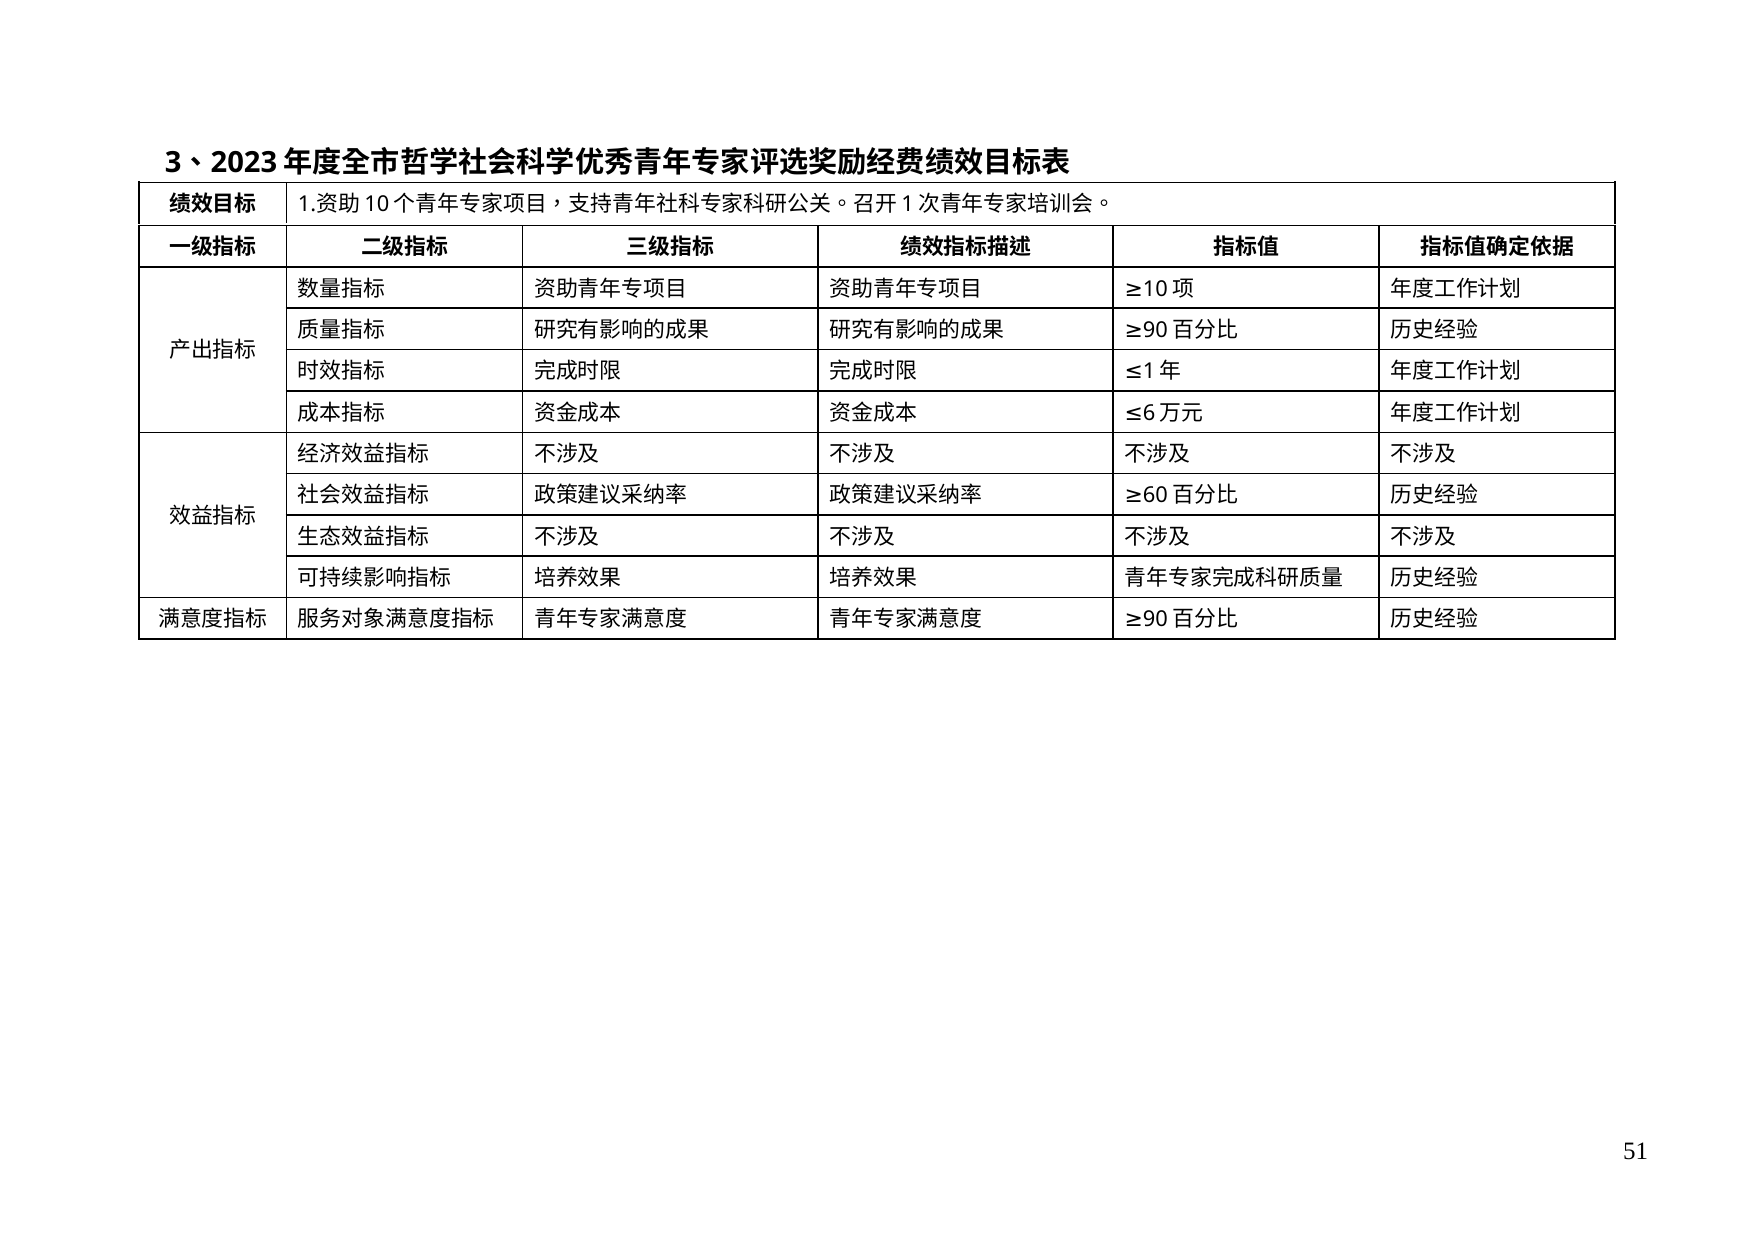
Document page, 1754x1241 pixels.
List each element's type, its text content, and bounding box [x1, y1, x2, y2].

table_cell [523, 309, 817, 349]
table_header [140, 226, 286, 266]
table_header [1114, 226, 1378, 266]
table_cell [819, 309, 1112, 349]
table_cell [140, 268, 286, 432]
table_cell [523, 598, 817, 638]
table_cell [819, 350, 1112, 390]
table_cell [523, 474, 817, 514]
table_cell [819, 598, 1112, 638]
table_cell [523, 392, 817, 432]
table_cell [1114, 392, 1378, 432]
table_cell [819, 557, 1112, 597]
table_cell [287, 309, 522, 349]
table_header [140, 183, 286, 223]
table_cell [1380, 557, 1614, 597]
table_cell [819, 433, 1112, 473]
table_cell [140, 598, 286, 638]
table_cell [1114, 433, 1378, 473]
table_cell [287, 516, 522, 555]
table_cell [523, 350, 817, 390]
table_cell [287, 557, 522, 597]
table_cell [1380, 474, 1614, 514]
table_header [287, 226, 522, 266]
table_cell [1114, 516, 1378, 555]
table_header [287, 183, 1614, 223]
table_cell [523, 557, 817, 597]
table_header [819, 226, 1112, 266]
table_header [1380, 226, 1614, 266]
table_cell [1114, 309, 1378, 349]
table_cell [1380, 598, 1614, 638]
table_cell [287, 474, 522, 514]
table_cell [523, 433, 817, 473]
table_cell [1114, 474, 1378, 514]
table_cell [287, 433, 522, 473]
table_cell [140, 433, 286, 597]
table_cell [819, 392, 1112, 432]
text 3、2023年度全市哲学社会科学优秀青年专家评选奖励经费绩效目标表 [106, 142, 1648, 181]
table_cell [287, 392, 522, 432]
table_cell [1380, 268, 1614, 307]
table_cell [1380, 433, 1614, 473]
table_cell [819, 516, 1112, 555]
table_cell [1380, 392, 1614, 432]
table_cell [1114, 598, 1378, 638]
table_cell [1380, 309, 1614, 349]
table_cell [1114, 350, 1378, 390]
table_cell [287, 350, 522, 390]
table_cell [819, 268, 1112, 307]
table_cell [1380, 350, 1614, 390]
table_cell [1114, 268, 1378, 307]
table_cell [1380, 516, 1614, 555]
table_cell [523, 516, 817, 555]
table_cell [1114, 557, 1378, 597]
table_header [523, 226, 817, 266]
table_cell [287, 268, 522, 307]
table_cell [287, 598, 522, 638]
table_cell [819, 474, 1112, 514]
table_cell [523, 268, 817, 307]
